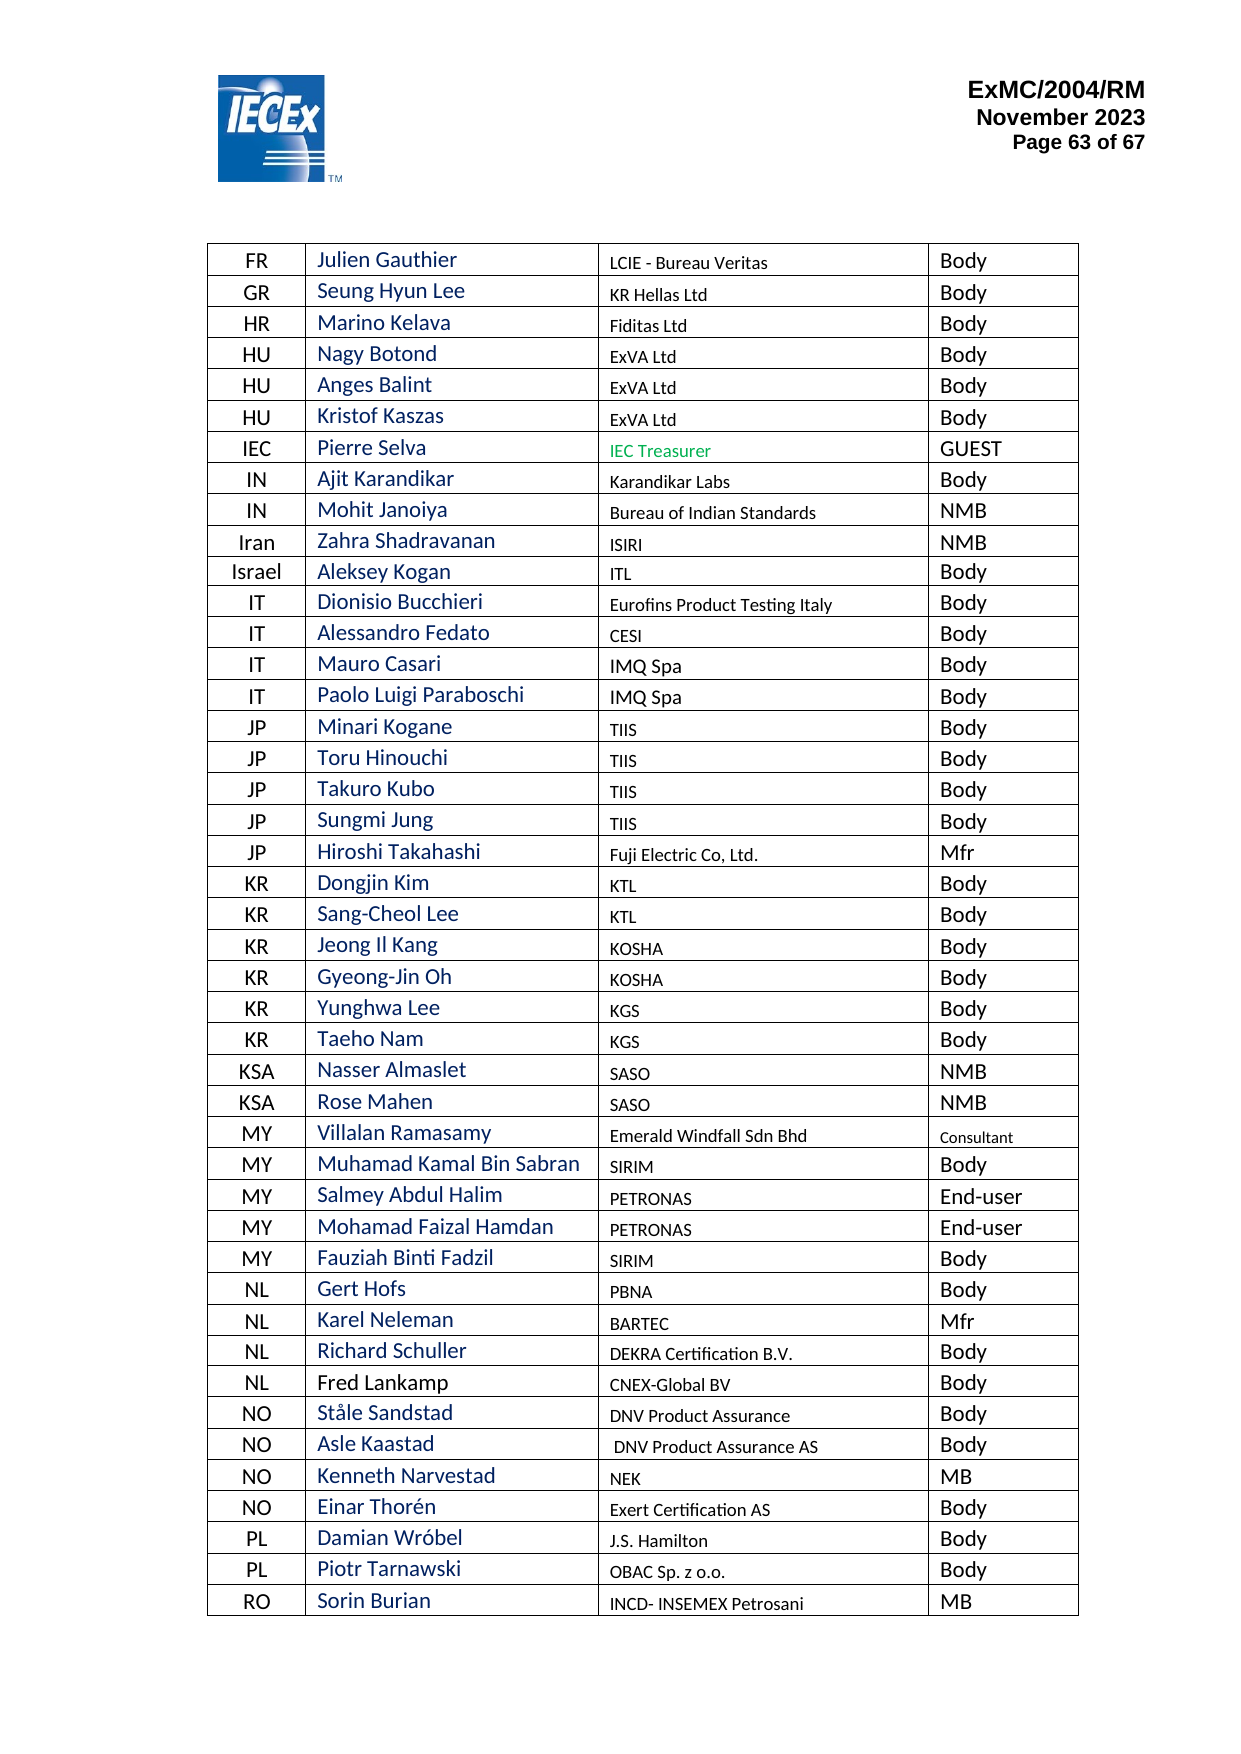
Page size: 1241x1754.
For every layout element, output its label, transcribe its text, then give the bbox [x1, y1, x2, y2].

table_cell Eurofins Product Testing Italy [599, 586, 928, 616]
table_cell Body [929, 992, 1078, 1022]
table_cell NMB [929, 1086, 1078, 1116]
table_cell PBNA [599, 1273, 928, 1303]
table_cell JP [208, 836, 305, 866]
table_cell BARTEC [599, 1305, 928, 1335]
table_cell J.S. Hamilton [599, 1522, 928, 1552]
table_cell KSA [208, 1055, 305, 1085]
table_cell Piotr Tarnawski [306, 1554, 598, 1584]
table_cell NL [208, 1305, 305, 1335]
table_cell Body [929, 369, 1078, 399]
table_cell HR [208, 307, 305, 337]
table_cell JP [208, 805, 305, 835]
table_cell Fred Lankamp [306, 1366, 598, 1396]
table_cell TIIS [599, 805, 928, 835]
table_cell IMQ Spa [599, 680, 928, 710]
table_cell Sang-Cheol Lee [306, 898, 598, 928]
table_cell Body [929, 1491, 1078, 1521]
table_cell HU [208, 338, 305, 368]
table_cell NL [208, 1273, 305, 1303]
table_cell Seung Hyun Lee [306, 276, 598, 306]
table_cell KR [208, 992, 305, 1022]
table_cell PL [208, 1554, 305, 1584]
table_cell Zahra Shadravanan [306, 526, 598, 556]
table_cell HU [208, 401, 305, 431]
table_cell Body [929, 1273, 1078, 1303]
table_cell MB [929, 1585, 1078, 1615]
table_cell Minari Kogane [306, 711, 598, 741]
table_cell Nasser Almaslet [306, 1055, 598, 1085]
table_cell Richard Schuller [306, 1336, 598, 1365]
table_cell MB [929, 1460, 1078, 1490]
table_cell OBAC Sp. z o.o. [599, 1554, 928, 1584]
table_cell NMB [929, 526, 1078, 556]
table_cell Fauziah Binti Fadzil [306, 1242, 598, 1272]
table_cell NMB [929, 1055, 1078, 1085]
table_cell Body [929, 742, 1078, 772]
table_cell IEC [208, 432, 305, 462]
table_cell KR [208, 898, 305, 928]
table_cell Mohamad Faizal Hamdan [306, 1211, 598, 1241]
table_cell ExVA Ltd [599, 369, 928, 399]
table_cell KOSHA [599, 930, 928, 960]
table_cell KR [208, 1023, 305, 1053]
table_cell JP [208, 711, 305, 741]
table_cell ExVA Ltd [599, 401, 928, 431]
table_cell Body [929, 276, 1078, 306]
table_cell Karandikar Labs [599, 463, 928, 493]
table_cell NO [208, 1397, 305, 1427]
table_cell Alessandro Fedato [306, 617, 598, 647]
table_cell Hiroshi Takahashi [306, 836, 598, 866]
table_cell IT [208, 586, 305, 616]
table_cell Yunghwa Lee [306, 992, 598, 1022]
table_cell MY [208, 1242, 305, 1272]
table_cell ITL [599, 557, 928, 585]
table_cell INCD- INSEMEX Petrosani [599, 1585, 928, 1615]
table_cell SASO [599, 1055, 928, 1085]
table_cell Body [929, 557, 1078, 585]
table_cell NL [208, 1366, 305, 1396]
table_cell SIRIM [599, 1148, 928, 1178]
table_cell Dongjin Kim [306, 867, 598, 897]
table_cell Jeong Il Kang [306, 930, 598, 960]
table_cell Fiditas Ltd [599, 307, 928, 337]
table_cell MY [208, 1180, 305, 1210]
table_cell GR [208, 276, 305, 306]
table_cell IEC Treasurer [599, 432, 928, 462]
table_cell DNV Product Assurance AS [599, 1429, 928, 1459]
table_cell Asle Kaastad [306, 1429, 598, 1459]
table_cell Body [929, 898, 1078, 928]
table_cell KR [208, 930, 305, 960]
table_cell Mohit Janoiya [306, 494, 598, 524]
table_cell Body [929, 401, 1078, 431]
table_cell Body [929, 307, 1078, 337]
table_cell Kristof Kaszas [306, 401, 598, 431]
table_cell Julien Gauthier [306, 244, 598, 274]
table_cell PETRONAS [599, 1211, 928, 1241]
picture [218, 75, 342, 182]
table_cell Paolo Luigi Paraboschi [306, 680, 598, 710]
table_cell KOSHA [599, 961, 928, 991]
table_cell CNEX-Global BV [599, 1366, 928, 1396]
table_cell Gert Hofs [306, 1273, 598, 1303]
table_cell Iran [208, 526, 305, 556]
table_cell End-user [929, 1180, 1078, 1210]
table_cell Body [929, 773, 1078, 803]
table_cell GUEST [929, 432, 1078, 462]
table_cell Exert Certification AS [599, 1491, 928, 1521]
table_cell CESI [599, 617, 928, 647]
table_cell MY [208, 1117, 305, 1147]
table_cell Einar Thorén [306, 1491, 598, 1521]
table_cell Dionisio Bucchieri [306, 586, 598, 616]
table_cell Body [929, 1242, 1078, 1272]
table_cell MY [208, 1211, 305, 1241]
table_cell Anges Balint [306, 369, 598, 399]
table_cell Kenneth Narvestad [306, 1460, 598, 1490]
table_cell FR [208, 244, 305, 274]
table_cell NO [208, 1429, 305, 1459]
table_cell TIIS [599, 742, 928, 772]
table_cell Emerald Windfall Sdn Bhd [599, 1117, 928, 1147]
table_cell Body [929, 1397, 1078, 1427]
table_cell Body [929, 648, 1078, 678]
table_cell Body [929, 617, 1078, 647]
table_cell Salmey Abdul Halim [306, 1180, 598, 1210]
table_cell IT [208, 648, 305, 678]
table_cell IT [208, 680, 305, 710]
table_cell Body [929, 711, 1078, 741]
table_cell Karel Neleman [306, 1305, 598, 1335]
table_cell DEKRA Certification B.V. [599, 1336, 928, 1365]
table_cell KR [208, 867, 305, 897]
table_cell Ståle Sandstad [306, 1397, 598, 1427]
table_cell HU [208, 369, 305, 399]
table_cell Body [929, 1366, 1078, 1396]
table_cell Body [929, 338, 1078, 368]
table_cell ISIRI [599, 526, 928, 556]
table_cell NEK [599, 1460, 928, 1490]
table_cell NO [208, 1491, 305, 1521]
table_cell Israel [208, 557, 305, 585]
table_cell Body [929, 1554, 1078, 1584]
table_cell ExVA Ltd [599, 338, 928, 368]
table_cell Pierre Selva [306, 432, 598, 462]
table_cell Damian Wróbel [306, 1522, 598, 1552]
table_cell Body [929, 1023, 1078, 1053]
table_cell Mauro Casari [306, 648, 598, 678]
table_cell KGS [599, 992, 928, 1022]
table_cell Sungmi Jung [306, 805, 598, 835]
table_cell IN [208, 494, 305, 524]
table_cell KGS [599, 1023, 928, 1053]
table_cell Nagy Botond [306, 338, 598, 368]
table_cell Gyeong-Jin Oh [306, 961, 598, 991]
table_cell Body [929, 961, 1078, 991]
table_cell KTL [599, 898, 928, 928]
table_cell SASO [599, 1086, 928, 1116]
table_cell Body [929, 244, 1078, 274]
table_cell KTL [599, 867, 928, 897]
table_cell RO [208, 1585, 305, 1615]
table_cell LCIE - Bureau Veritas [599, 244, 928, 274]
table_cell Body [929, 867, 1078, 897]
table_cell Body [929, 1429, 1078, 1459]
table_cell Takuro Kubo [306, 773, 598, 803]
table_cell Mfr [929, 1305, 1078, 1335]
table_cell Body [929, 463, 1078, 493]
table_cell IT [208, 617, 305, 647]
table_cell JP [208, 773, 305, 803]
table_cell Body [929, 930, 1078, 960]
table_cell Toru Hinouchi [306, 742, 598, 772]
table_cell Body [929, 1336, 1078, 1365]
table_cell KR Hellas Ltd [599, 276, 928, 306]
table_cell Aleksey Kogan [306, 557, 598, 585]
table_cell Marino Kelava [306, 307, 598, 337]
table_cell Body [929, 1148, 1078, 1178]
table_cell Sorin Burian [306, 1585, 598, 1615]
table_cell KSA [208, 1086, 305, 1116]
table_cell SIRIM [599, 1242, 928, 1272]
table_cell Mfr [929, 836, 1078, 866]
table_cell NO [208, 1460, 305, 1490]
table_cell End-user [929, 1211, 1078, 1241]
table_cell Body [929, 680, 1078, 710]
table_cell Villalan Ramasamy [306, 1117, 598, 1147]
table_cell Body [929, 1522, 1078, 1552]
table_cell Consultant [929, 1117, 1078, 1147]
table_cell TIIS [599, 711, 928, 741]
table_cell JP [208, 742, 305, 772]
table_cell Body [929, 586, 1078, 616]
table_cell MY [208, 1148, 305, 1178]
table_cell Taeho Nam [306, 1023, 598, 1053]
table_cell NL [208, 1336, 305, 1365]
table_cell NMB [929, 494, 1078, 524]
table_cell Ajit Karandikar [306, 463, 598, 493]
table_cell PL [208, 1522, 305, 1552]
table_cell Rose Mahen [306, 1086, 598, 1116]
table_cell Muhamad Kamal Bin Sabran [306, 1148, 598, 1178]
table_cell Bureau of Indian Standards [599, 494, 928, 524]
table_cell Fuji Electric Co, Ltd. [599, 836, 928, 866]
table_cell IN [208, 463, 305, 493]
table_cell Body [929, 805, 1078, 835]
table_cell TIIS [599, 773, 928, 803]
table_cell DNV Product Assurance [599, 1397, 928, 1427]
table_cell KR [208, 961, 305, 991]
table_cell PETRONAS [599, 1180, 928, 1210]
table_cell IMQ Spa [599, 648, 928, 678]
